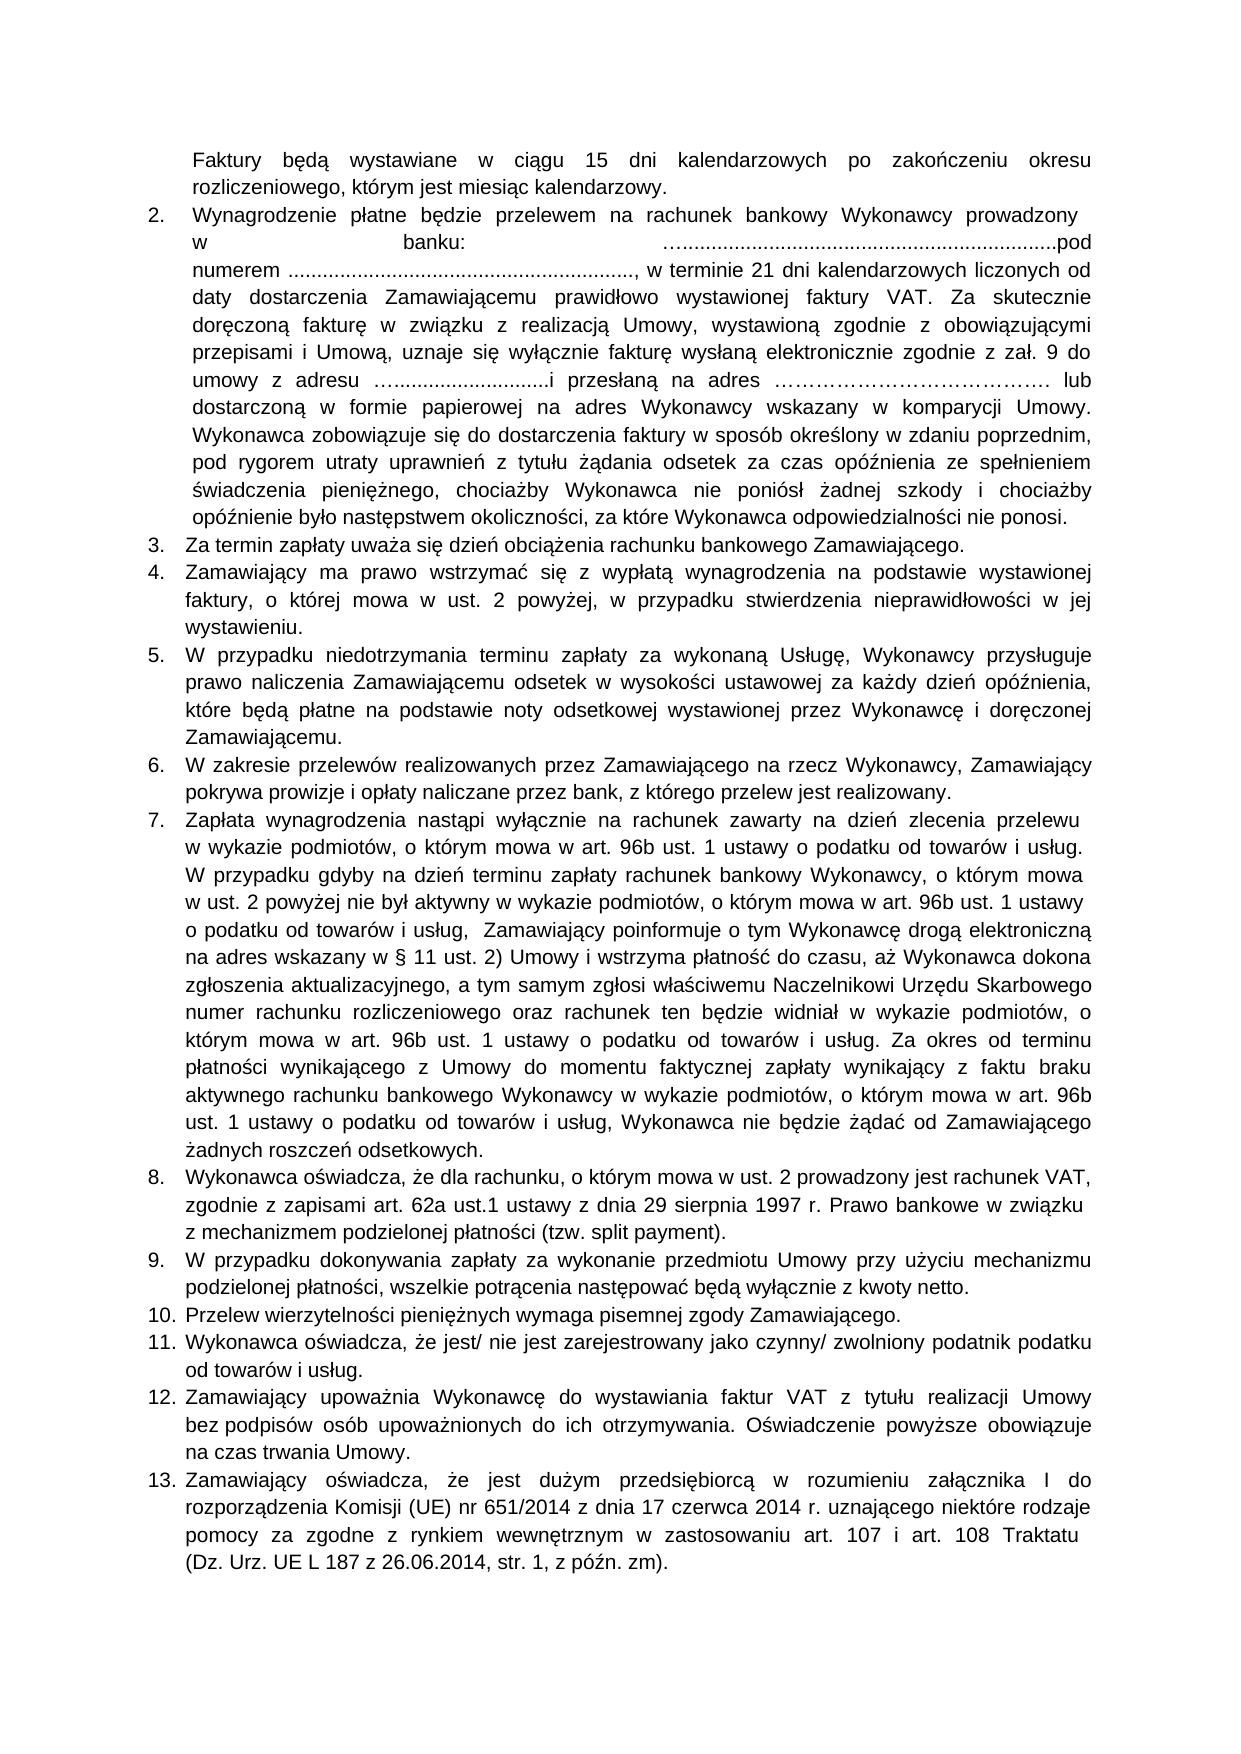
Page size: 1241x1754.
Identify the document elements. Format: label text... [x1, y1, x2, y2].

list W przypadku niedotrzymania terminu zapłaty za wykonaną Usługę, Wykonawcy przysługuje prawo naliczenia Zamawiającemu odsetek w wysokości ustawowej za każdy dzień opóźnienia, które będą płatne na podstawie noty odsetkowej wystawionej przez Wykonawcę i doręczonej Zamawiającemu. [148, 643, 1093, 749]
list Zamawiający ma prawo wstrzymać się z wypłatą wynagrodzenia na podstawie wystawionej faktury, o której mowa w ust. 2 powyżej, w przypadku stwierdzenia nieprawidłowości w jej wystawieniu. [148, 560, 1093, 639]
list Wynagrodzenie płatne będzie przelewem na rachunek bankowy Wykonawcy prowadzony w banku: ….................................................................pod numerem ............................................................, w terminie 21 dni kalendarzowych liczonych od daty dostarczenia Zamawiającemu prawidłowo wystawionej faktury VAT. Za skutecznie doręczoną fakturę w związku z realizacją Umowy, wystawioną zgodnie z obowiązującymi przepisami i Umową, uznaje się wyłącznie fakturę wysłaną elektronicznie zgodnie z zał. 9 do umowy z adresu …...........................i przesłaną na adres …………………………………. lub dostarczoną w formie papierowej na adres Wykonawcy wskazany w komparycji Umowy. Wykonawca zobowiązuje się do dostarczenia faktury w sposób określony w zdaniu poprzednim, pod rygorem utraty uprawnień z tytułu żądania odsetek za czas opóźnienia ze spełnieniem świadczenia pieniężnego, chociażby Wykonawca nie poniósł żadnej szkody i chociażby opóźnienie było następstwem okoliczności, za które Wykonawca odpowiedzialności nie ponosi. [148, 203, 1093, 529]
list Za termin zapłaty uważa się dzień obciążenia rachunku bankowego Zamawiającego. [148, 533, 1093, 557]
list W przypadku dokonywania zapłaty za wykonanie przedmiotu Umowy przy użyciu mechanizmu podzielonej płatności, wszelkie potrącenia następować będą wyłącznie z kwoty netto. [148, 1248, 1093, 1299]
list Zapłata wynagrodzenia nastąpi wyłącznie na rachunek zawarty na dzień zlecenia przelewu w wykazie podmiotów, o którym mowa w art. 96b ust. 1 ustawy o podatku od towarów i usług. W przypadku gdyby na dzień terminu zapłaty rachunek bankowy Wykonawcy, o którym mowa w ust. 2 powyżej nie był aktywny w wykazie podmiotów, o którym mowa w art. 96b ust. 1 ustawy o podatku od towarów i usług, Zamawiający poinformuje o tym Wykonawcę drogą elektroniczną na adres wskazany w § 11 ust. 2) Umowy i wstrzyma płatność do czasu, aż Wykonawca dokona zgłoszenia aktualizacyjnego, a tym samym zgłosi właściwemu Naczelnikowi Urzędu Skarbowego numer rachunku rozliczeniowego oraz rachunek ten będzie widniał w wykazie podmiotów, o którym mowa w art. 96b ust. 1 ustawy o podatku od towarów i usług. Za okres od terminu płatności wynikającego z Umowy do momentu faktycznej zapłaty wynikający z faktu braku aktywnego rachunku bankowego Wykonawcy w wykazie podmiotów, o którym mowa w art. 96b ust. 1 ustawy o podatku od towarów i usług, Wykonawca nie będzie żądać od Zamawiającego żadnych roszczeń odsetkowych. [148, 808, 1093, 1162]
list W zakresie przelewów realizowanych przez Zamawiającego na rzecz Wykonawcy, Zamawiający pokrywa prowizje i opłaty naliczane przez bank, z którego przelew jest realizowany. [148, 753, 1093, 804]
list Zamawiający oświadcza, że jest dużym przedsiębiorcą w rozumieniu załącznika I do rozporządzenia Komisji (UE) nr 651/2014 z dnia 17 czerwca 2014 r. uznającego niektóre rodzaje pomocy za zgodne z rynkiem wewnętrznym w zastosowaniu art. 107 i art. 108 Traktatu (Dz. Urz. UE L 187 z 26.06.2014, str. 1, z późn. zm). [148, 1468, 1093, 1574]
list Wykonawca oświadcza, że dla rachunku, o którym mowa w ust. 2 prowadzony jest rachunek VAT, zgodnie z zapisami art. 62a ust.1 ustawy z dnia 29 sierpnia 1997 r. Prawo bankowe w związku z mechanizmem podzielonej płatności (tzw. split payment). [148, 1165, 1093, 1244]
list Przelew wierzytelności pieniężnych wymaga pisemnej zgody Zamawiającego. [148, 1303, 1093, 1327]
list Wykonawca oświadcza, że jest/ nie jest zarejestrowany jako czynny/ zwolniony podatnik podatku od towarów i usług. [148, 1330, 1093, 1382]
text Faktury będą wystawiane w ciągu 15 dni kalendarzowych po zakończeniu okresu rozliczeniowego, którym jest miesiąc kalendarzowy. [192, 148, 1093, 199]
list Zamawiający upoważnia Wykonawcę do wystawiania faktur VAT z tytułu realizacji Umowy bez podpisów osób upoważnionych do ich otrzymywania. Oświadczenie powyższe obowiązuje na czas trwania Umowy. [148, 1385, 1093, 1464]
